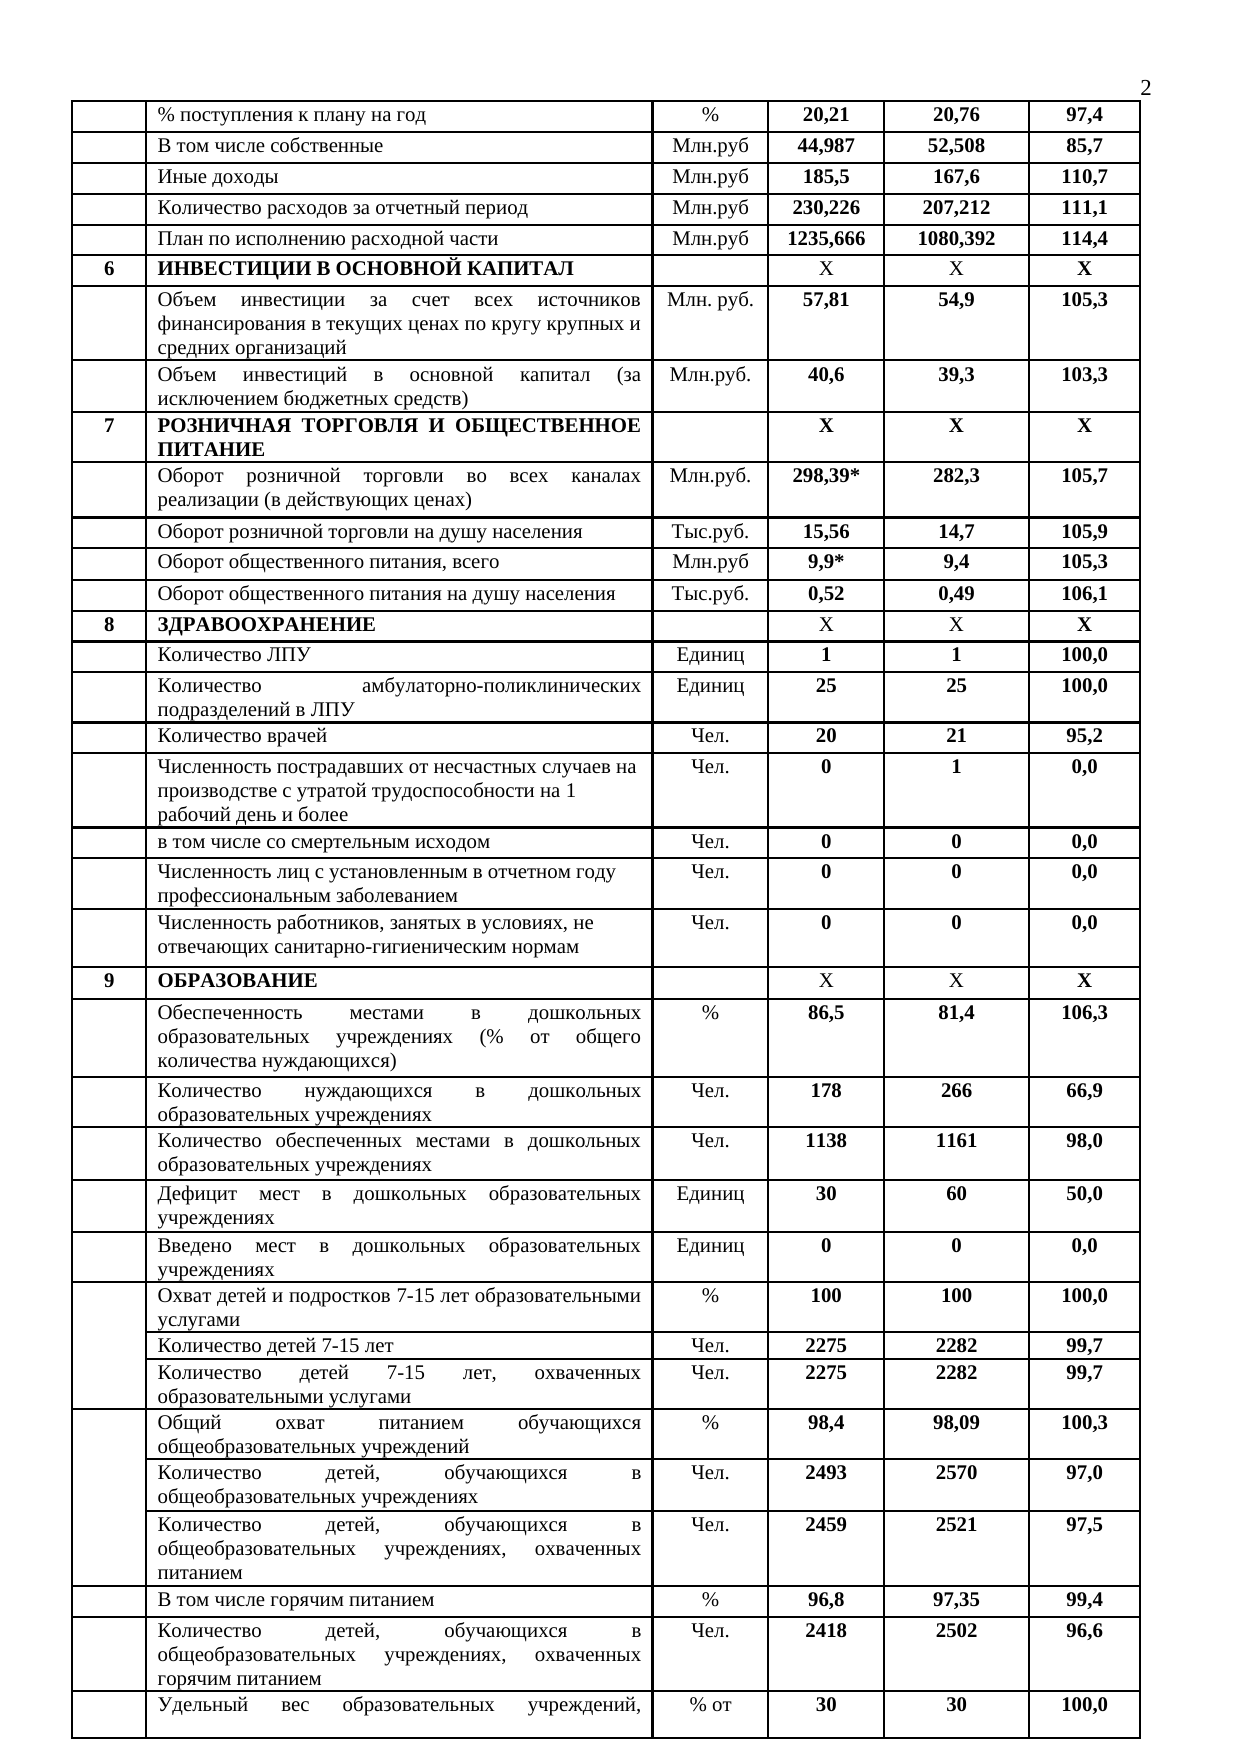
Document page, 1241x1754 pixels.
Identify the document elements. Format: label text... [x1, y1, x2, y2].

table_cell Х [769, 968, 883, 997]
table_cell Объем инвестиций в основной капитал (за исключением бюджетных средств) [147, 361, 651, 411]
table_cell 2570 [885, 1460, 1028, 1510]
table_cell Оборот общественного питания, всего [147, 549, 651, 579]
table_cell Млн.руб [654, 226, 767, 254]
table_cell Единиц [654, 643, 767, 671]
table_cell 30 [769, 1692, 883, 1737]
table_cell 100 [769, 1283, 883, 1331]
table_cell 2282 [885, 1333, 1028, 1358]
table_cell [73, 287, 145, 359]
table_cell 54,9 [885, 287, 1028, 359]
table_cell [654, 1692, 767, 1737]
table_cell Млн.руб [654, 164, 767, 193]
table_cell [73, 754, 145, 826]
table_cell ЗДРАВООХРАНЕНИЕ [147, 612, 651, 640]
table_cell Чел. [654, 1078, 767, 1126]
table_cell [73, 1618, 145, 1690]
table_cell 2521 [885, 1512, 1028, 1585]
table_cell План по исполнению расходной части [147, 226, 651, 254]
table_cell 0,0 [1030, 910, 1139, 966]
table_cell 167,6 [885, 164, 1028, 193]
table_cell [73, 859, 145, 907]
table_cell [654, 413, 767, 461]
table_cell Тыс.руб. [654, 519, 767, 547]
table_cell 0 [885, 1233, 1028, 1281]
table_cell 0,0 [1030, 1233, 1139, 1281]
table_cell ОБРАЗОВАНИЕ [147, 968, 651, 997]
table_cell Чел. [654, 859, 767, 907]
table_cell Чел. [654, 724, 767, 752]
table_cell 6 [73, 256, 145, 285]
table_cell [73, 1078, 145, 1126]
table_cell 9 [73, 968, 145, 997]
table_cell [73, 1410, 145, 1585]
table_cell 0,0 [1030, 829, 1139, 857]
table_cell Объем инвестиции за счет всех источников финансирования в текущих ценах по кругу крупных и средних организаций [147, 287, 651, 359]
table_cell Численность пострадавших от несчастных случаев на производстве с утратой трудоспособности на 1 рабочий день и более [147, 754, 651, 826]
table_cell 1 [885, 754, 1028, 826]
table_cell 60 [885, 1181, 1028, 1231]
table_cell 66,9 [1030, 1078, 1139, 1126]
table_cell 105,3 [1030, 287, 1139, 359]
table_cell [73, 1283, 145, 1408]
table_cell 0,52 [769, 581, 883, 609]
table_cell Х [1030, 256, 1139, 285]
table_cell Чел. [654, 1360, 767, 1408]
table_cell % [654, 1410, 767, 1458]
table_cell В том числе горячим питанием [147, 1587, 651, 1616]
table_cell % [654, 1587, 767, 1616]
table_cell В том числе собственные [147, 133, 651, 162]
table_cell 9,9* [769, 549, 883, 579]
table_cell Численность работников, занятых в условиях, не отвечающих санитарно-гигиеническим нормам [147, 910, 651, 966]
table_cell [73, 581, 145, 609]
table_cell Количество детей 7-15 лет, охваченных образовательными услугами [147, 1360, 651, 1408]
table_cell [73, 195, 145, 223]
table_cell [654, 612, 767, 640]
table_cell 105,7 [1030, 463, 1139, 516]
table_cell 100,0 [1030, 643, 1139, 671]
table_cell Млн.руб [654, 133, 767, 162]
table_cell 7 [73, 413, 145, 461]
table_cell Количество врачей [147, 724, 651, 752]
table_cell 0 [885, 829, 1028, 857]
table_cell [73, 829, 145, 857]
table_cell Чел. [654, 1512, 767, 1585]
table_cell 44,987 [769, 133, 883, 162]
table_cell 57,81 [769, 287, 883, 359]
table_cell 1080,392 [885, 226, 1028, 254]
table_cell 30 [885, 1692, 1028, 1737]
table_cell Млн.руб. [654, 361, 767, 411]
table_cell 103,3 [1030, 361, 1139, 411]
table_cell 98,4 [769, 1410, 883, 1458]
table_cell 95,2 [1030, 724, 1139, 752]
table_cell Х [1030, 612, 1139, 640]
table_cell 2275 [769, 1360, 883, 1408]
table_cell 1 [885, 643, 1028, 671]
table_cell 52,508 [885, 133, 1028, 162]
table_cell Количество нуждающихся в дошкольных образовательных учреждениях [147, 1078, 651, 1126]
table_cell [73, 1181, 145, 1231]
table_cell 111,1 [1030, 195, 1139, 223]
table_cell 0,0 [1030, 754, 1139, 826]
table_cell Млн. руб. [654, 287, 767, 359]
table_cell [73, 1233, 145, 1281]
table_cell [73, 463, 145, 516]
table_cell Количество расходов за отчетный период [147, 195, 651, 223]
table_cell 98,0 [1030, 1128, 1139, 1179]
table_cell 0 [769, 754, 883, 826]
table_cell 81,4 [885, 1000, 1028, 1076]
table_cell 0 [885, 859, 1028, 907]
table_cell % [654, 102, 767, 131]
table_cell 106,3 [1030, 1000, 1139, 1076]
table_cell 9,4 [885, 549, 1028, 579]
table_cell [73, 226, 145, 254]
table_cell 0 [769, 910, 883, 966]
table_cell Количество детей, обучающихся в общеобразовательных учреждениях, охваченных питанием [147, 1512, 651, 1585]
table_cell Х [1030, 968, 1139, 997]
table_cell [73, 164, 145, 193]
table_cell Тыс.руб. [654, 581, 767, 609]
table_cell 100,3 [1030, 1410, 1139, 1458]
table_cell [73, 1000, 145, 1076]
table_cell Оборот общественного питания на душу населения [147, 581, 651, 609]
table_cell 0,49 [885, 581, 1028, 609]
table_cell Общий охват питанием обучающихся общеобразовательных учреждений [147, 1410, 651, 1458]
table_cell Обеспеченность местами в дошкольных образовательных учреждениях (% от общего количества нуждающихся) [147, 1000, 651, 1076]
table_cell Чел. [654, 1618, 767, 1690]
table_cell Численность лиц с установленным в отчетном году профессиональным заболеванием [147, 859, 651, 907]
table_cell 1 [769, 643, 883, 671]
table_cell 0 [769, 829, 883, 857]
table_cell 99,7 [1030, 1333, 1139, 1358]
table_cell Единиц [654, 1181, 767, 1231]
table_cell Чел. [654, 1460, 767, 1510]
table_cell Единиц [654, 1233, 767, 1281]
table_cell 86,5 [769, 1000, 883, 1076]
table_cell 105,9 [1030, 519, 1139, 547]
table_cell 100,0 [1030, 1283, 1139, 1331]
table_cell Х [1030, 413, 1139, 461]
table_cell 110,7 [1030, 164, 1139, 193]
table_cell 40,6 [769, 361, 883, 411]
table_cell Охват детей и подростков 7-15 лет образовательными услугами [147, 1283, 651, 1331]
table_cell 178 [769, 1078, 883, 1126]
table_cell % [654, 1283, 767, 1331]
table_cell Х [885, 256, 1028, 285]
table_cell 99,4 [1030, 1587, 1139, 1616]
table_cell 14,7 [885, 519, 1028, 547]
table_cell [147, 1692, 651, 1737]
table_cell 1161 [885, 1128, 1028, 1179]
table_cell РОЗНИЧНАЯ ТОРГОВЛЯ И ОБЩЕСТВЕННОЕ ПИТАНИЕ [147, 413, 651, 461]
table_cell Единиц [654, 673, 767, 721]
table_cell в том числе со смертельным исходом [147, 829, 651, 857]
table_cell 96,8 [769, 1587, 883, 1616]
table_cell [73, 519, 145, 547]
table_cell 30 [769, 1181, 883, 1231]
table_cell 20 [769, 724, 883, 752]
table_cell Чел. [654, 1333, 767, 1358]
table_cell Х [769, 413, 883, 461]
table_cell 99,7 [1030, 1360, 1139, 1408]
table_cell 20,76 [885, 102, 1028, 131]
table_cell 0,0 [1030, 859, 1139, 907]
table_cell 25 [885, 673, 1028, 721]
table_cell [73, 673, 145, 721]
table_cell Х [885, 968, 1028, 997]
table_cell 2493 [769, 1460, 883, 1510]
table_cell Х [769, 612, 883, 640]
table_cell Количество ЛПУ [147, 643, 651, 671]
table_cell [73, 910, 145, 966]
table_cell Чел. [654, 754, 767, 826]
table_cell [654, 256, 767, 285]
table_cell Чел. [654, 829, 767, 857]
table_cell 100 [885, 1283, 1028, 1331]
table_cell 8 [73, 612, 145, 640]
table_cell [73, 1128, 145, 1179]
table_cell 185,5 [769, 164, 883, 193]
table_cell 0 [885, 910, 1028, 966]
table_cell ИНВЕСТИЦИИ В ОСНОВНОЙ КАПИТАЛ [147, 256, 651, 285]
table_cell 1138 [769, 1128, 883, 1179]
table_cell 25 [769, 673, 883, 721]
table_cell [73, 549, 145, 579]
table_cell 100,0 [1030, 673, 1139, 721]
table_cell Количество детей 7-15 лет [147, 1333, 651, 1358]
table_cell [73, 1587, 145, 1616]
table_cell 97,4 [1030, 102, 1139, 131]
table_cell 266 [885, 1078, 1028, 1126]
table_cell Чел. [654, 1128, 767, 1179]
table_cell 50,0 [1030, 1181, 1139, 1231]
table_cell 98,09 [885, 1410, 1028, 1458]
table_cell 21 [885, 724, 1028, 752]
table_cell Млн.руб [654, 549, 767, 579]
table_cell 298,39* [769, 463, 883, 516]
table_cell 207,212 [885, 195, 1028, 223]
table_cell 100,0 [1030, 1692, 1139, 1737]
table_cell 97,35 [885, 1587, 1028, 1616]
table_cell Х [769, 256, 883, 285]
table_cell 105,3 [1030, 549, 1139, 579]
table_cell [654, 968, 767, 997]
table_cell [73, 1692, 145, 1737]
table_cell 97,0 [1030, 1460, 1139, 1510]
table_cell 230,226 [769, 195, 883, 223]
table_cell 20,21 [769, 102, 883, 131]
table_cell 96,6 [1030, 1618, 1139, 1690]
table_cell Количество обеспеченных местами в дошкольных образовательных учреждениях [147, 1128, 651, 1179]
table_cell 97,5 [1030, 1512, 1139, 1585]
table_cell Х [885, 612, 1028, 640]
table_cell Дефицит мест в дошкольных образовательных учреждениях [147, 1181, 651, 1231]
table_cell 85,7 [1030, 133, 1139, 162]
table_cell Иные доходы [147, 164, 651, 193]
table_cell % [654, 1000, 767, 1076]
table_cell 2502 [885, 1618, 1028, 1690]
table_cell Введено мест в дошкольных образовательных учреждениях [147, 1233, 651, 1281]
table_cell Оборот розничной торговли во всех каналах реализации (в действующих ценах) [147, 463, 651, 516]
table_cell 282,3 [885, 463, 1028, 516]
table_cell 114,4 [1030, 226, 1139, 254]
table_cell [73, 361, 145, 411]
table_cell 2418 [769, 1618, 883, 1690]
table_cell Количество амбулаторно-поликлинических подразделений в ЛПУ [147, 673, 651, 721]
table_cell Чел. [654, 910, 767, 966]
table_cell 39,3 [885, 361, 1028, 411]
table_cell 2459 [769, 1512, 883, 1585]
table_cell 2275 [769, 1333, 883, 1358]
table_cell 15,56 [769, 519, 883, 547]
table_cell [73, 133, 145, 162]
table_cell Количество детей, обучающихся в общеобразовательных учреждениях, охваченных горячим питанием [147, 1618, 651, 1690]
table_cell Млн.руб. [654, 463, 767, 516]
table_cell Х [885, 413, 1028, 461]
table_cell Млн.руб [654, 195, 767, 223]
table_cell % поступления к плану на год [147, 102, 651, 131]
table_cell 0 [769, 1233, 883, 1281]
table_cell [73, 643, 145, 671]
table_cell [73, 724, 145, 752]
table_cell 2282 [885, 1360, 1028, 1408]
table_cell 106,1 [1030, 581, 1139, 609]
table_cell 1235,666 [769, 226, 883, 254]
table_cell Количество детей, обучающихся в общеобразовательных учреждениях [147, 1460, 651, 1510]
table_cell [73, 102, 145, 131]
table_cell 0 [769, 859, 883, 907]
table_cell Оборот розничной торговли на душу населения [147, 519, 651, 547]
